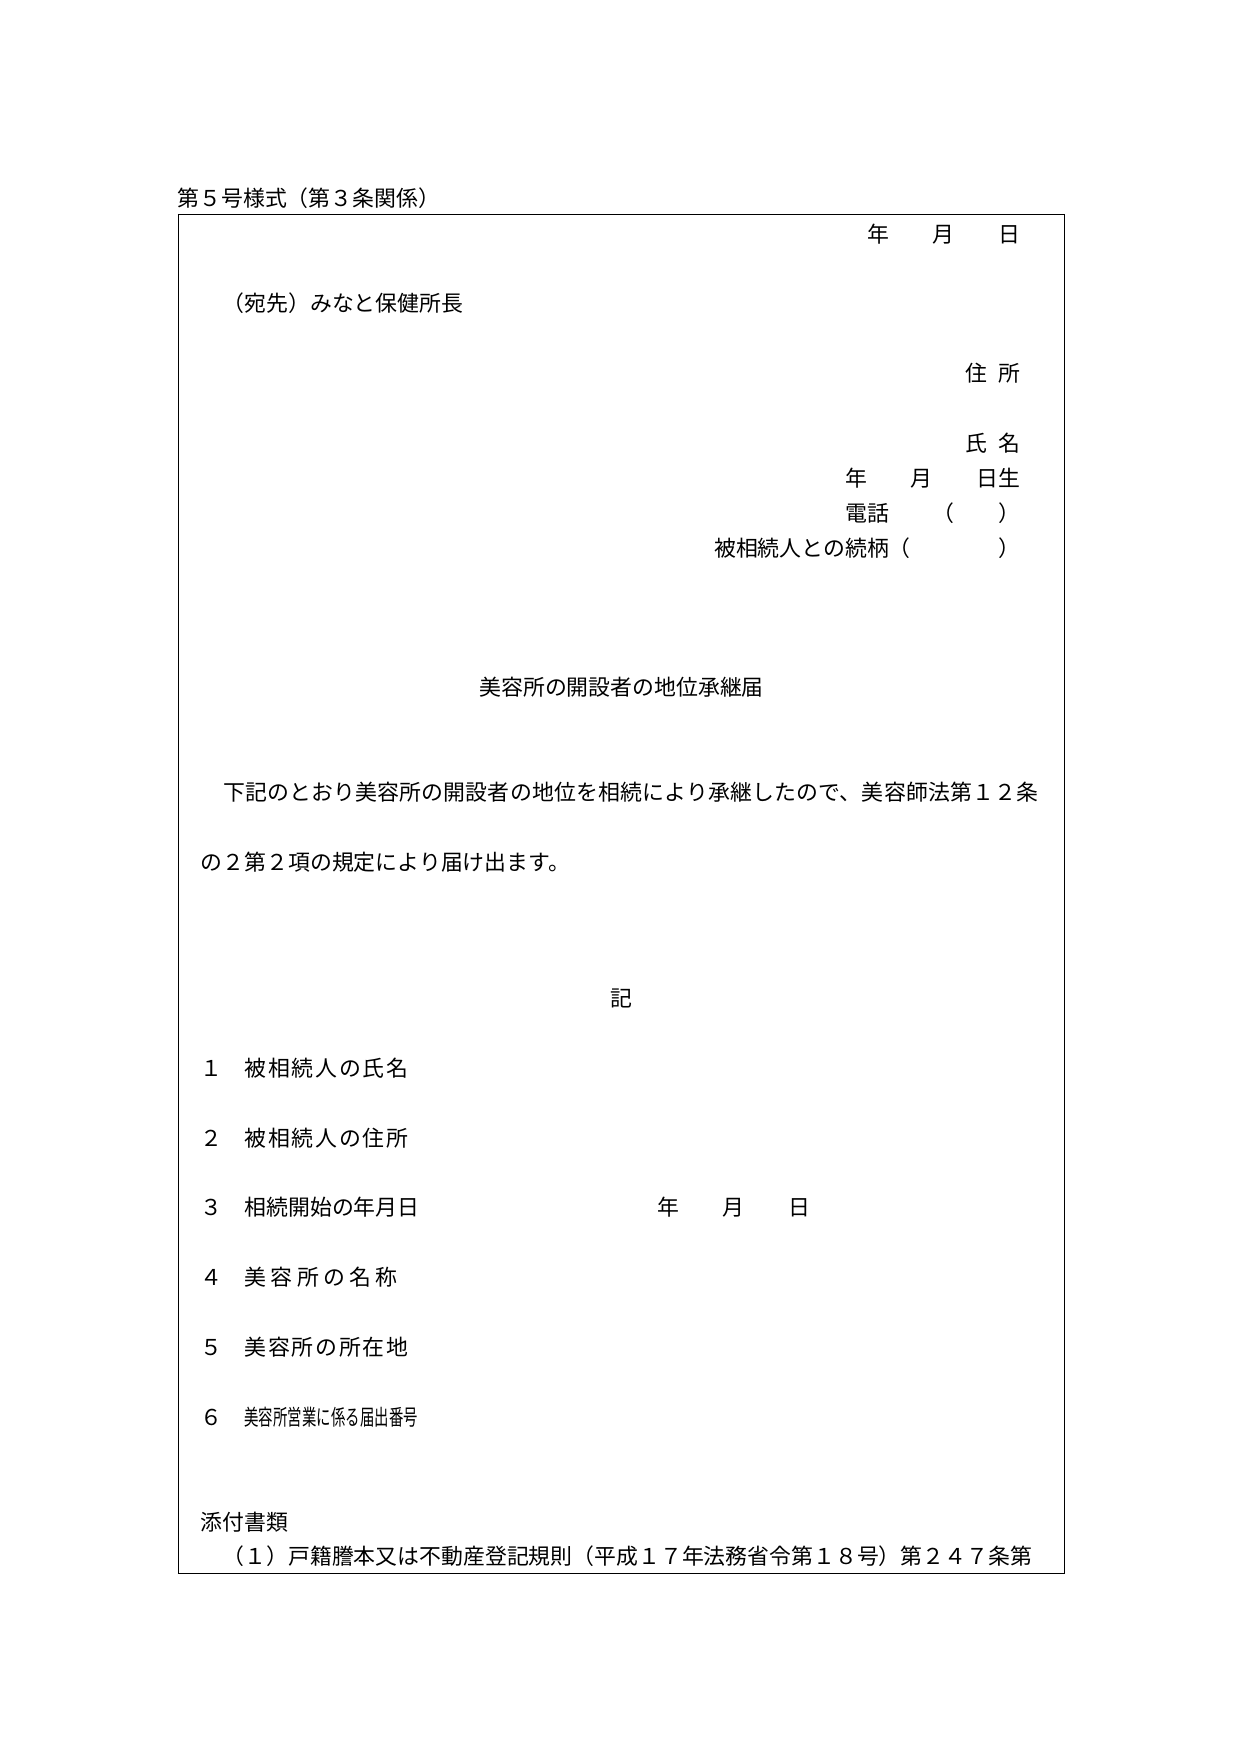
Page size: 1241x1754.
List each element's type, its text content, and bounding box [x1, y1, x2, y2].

text 第５号様式（第３条関係） [177, 179, 1063, 214]
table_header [179, 215, 1064, 1573]
